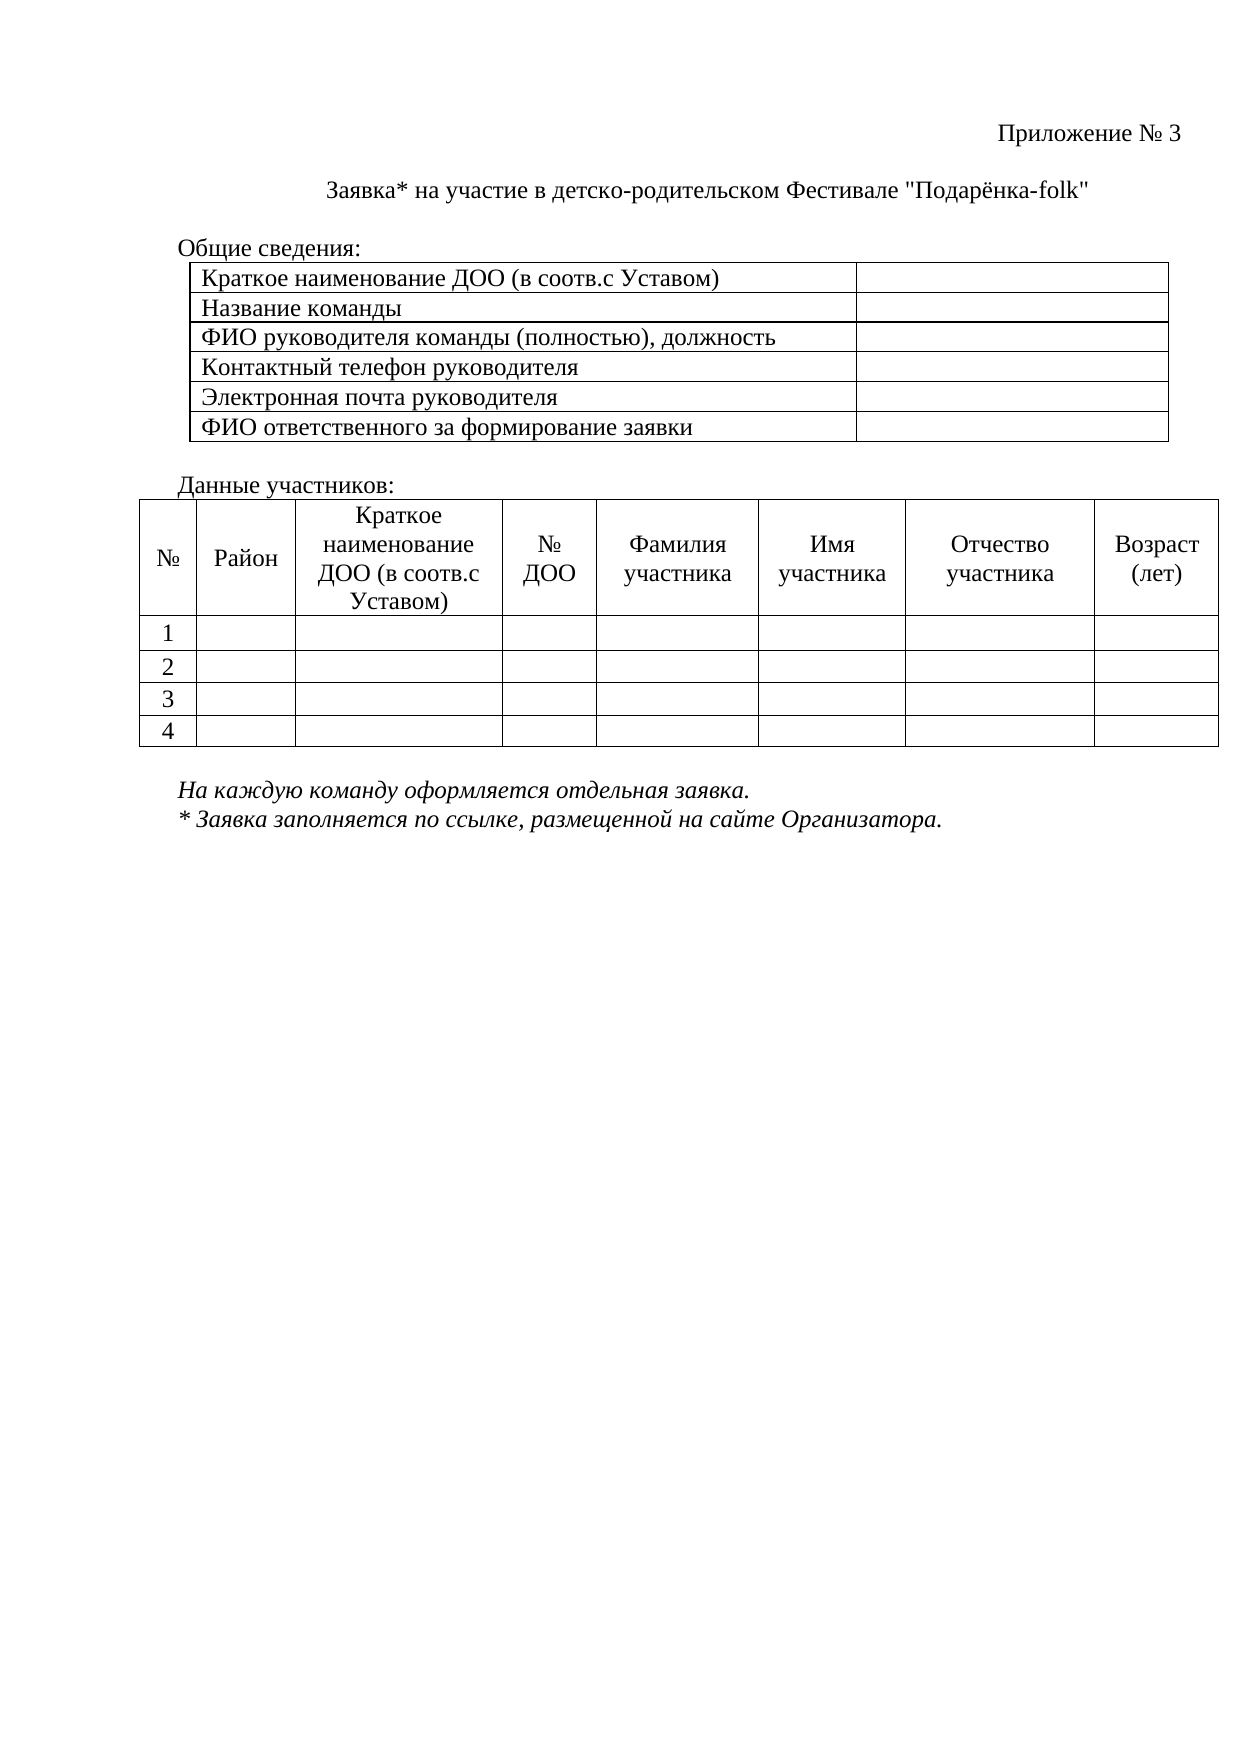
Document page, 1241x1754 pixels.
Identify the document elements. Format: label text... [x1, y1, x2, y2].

table_cell [1095, 651, 1218, 682]
table_cell [857, 323, 1168, 351]
table_header [857, 263, 1168, 292]
text Приложение № 3 [177, 118, 1181, 147]
table_cell [197, 716, 295, 746]
table_cell [296, 651, 502, 682]
table_cell 1 [140, 616, 196, 649]
table_cell [857, 412, 1168, 441]
table_cell [759, 683, 905, 715]
table_cell ФИО руководителя команды (полностью), должность [191, 323, 856, 351]
table_header Краткое наименование ДОО (в соотв.с Уставом) [191, 263, 856, 292]
table_header Отчество участника [906, 500, 1094, 615]
table_cell Название команды [191, 293, 856, 321]
text Общие сведения: [177, 233, 1181, 262]
table_header № ДОО [503, 500, 596, 615]
table_header Имя участника [759, 500, 905, 615]
table_cell ФИО ответственного за формирование заявки [191, 412, 856, 441]
table_header № [140, 500, 196, 615]
table_cell [197, 651, 295, 682]
table_cell [906, 616, 1094, 649]
text * Заявка заполняется по ссылке, размещенной на сайте Организатора. [177, 804, 1181, 833]
text На каждую команду оформляется отдельная заявка. [177, 775, 1181, 804]
table_cell [857, 382, 1168, 411]
table_cell [503, 716, 596, 746]
table_cell [197, 683, 295, 715]
table_cell [197, 616, 295, 649]
table_cell [296, 616, 502, 649]
table_cell [906, 683, 1094, 715]
table_cell 4 [140, 716, 196, 746]
table_cell [1095, 716, 1218, 746]
table_cell [759, 616, 905, 649]
text Заявка* на участие в детско-родительском Фестивале "Подарёнка-folk" [177, 176, 1181, 204]
table_cell [503, 616, 596, 649]
table_cell [503, 683, 596, 715]
table_cell [597, 716, 758, 746]
table_cell [296, 716, 502, 746]
table_header Возраст (лет) [1095, 500, 1218, 615]
table_cell Контактный телефон руководителя [191, 352, 856, 381]
table_header Фамилия участника [597, 500, 758, 615]
table_cell [857, 352, 1168, 381]
table_cell [1095, 616, 1218, 649]
table_cell [597, 651, 758, 682]
table_header Краткое наименование ДОО (в соотв.с Уставом) [296, 500, 502, 615]
table_cell [597, 616, 758, 649]
table_cell 2 [140, 651, 196, 682]
table_header Район [197, 500, 295, 615]
table_cell [906, 716, 1094, 746]
table_cell Электронная почта руководителя [191, 382, 856, 411]
table_cell [857, 293, 1168, 321]
table_cell [503, 651, 596, 682]
table_cell [759, 716, 905, 746]
table_cell [906, 651, 1094, 682]
text Данные участников: [177, 470, 1181, 499]
table_cell [1095, 683, 1218, 715]
table_cell 3 [140, 683, 196, 715]
table_cell [759, 651, 905, 682]
table_cell [597, 683, 758, 715]
table_cell [296, 683, 502, 715]
